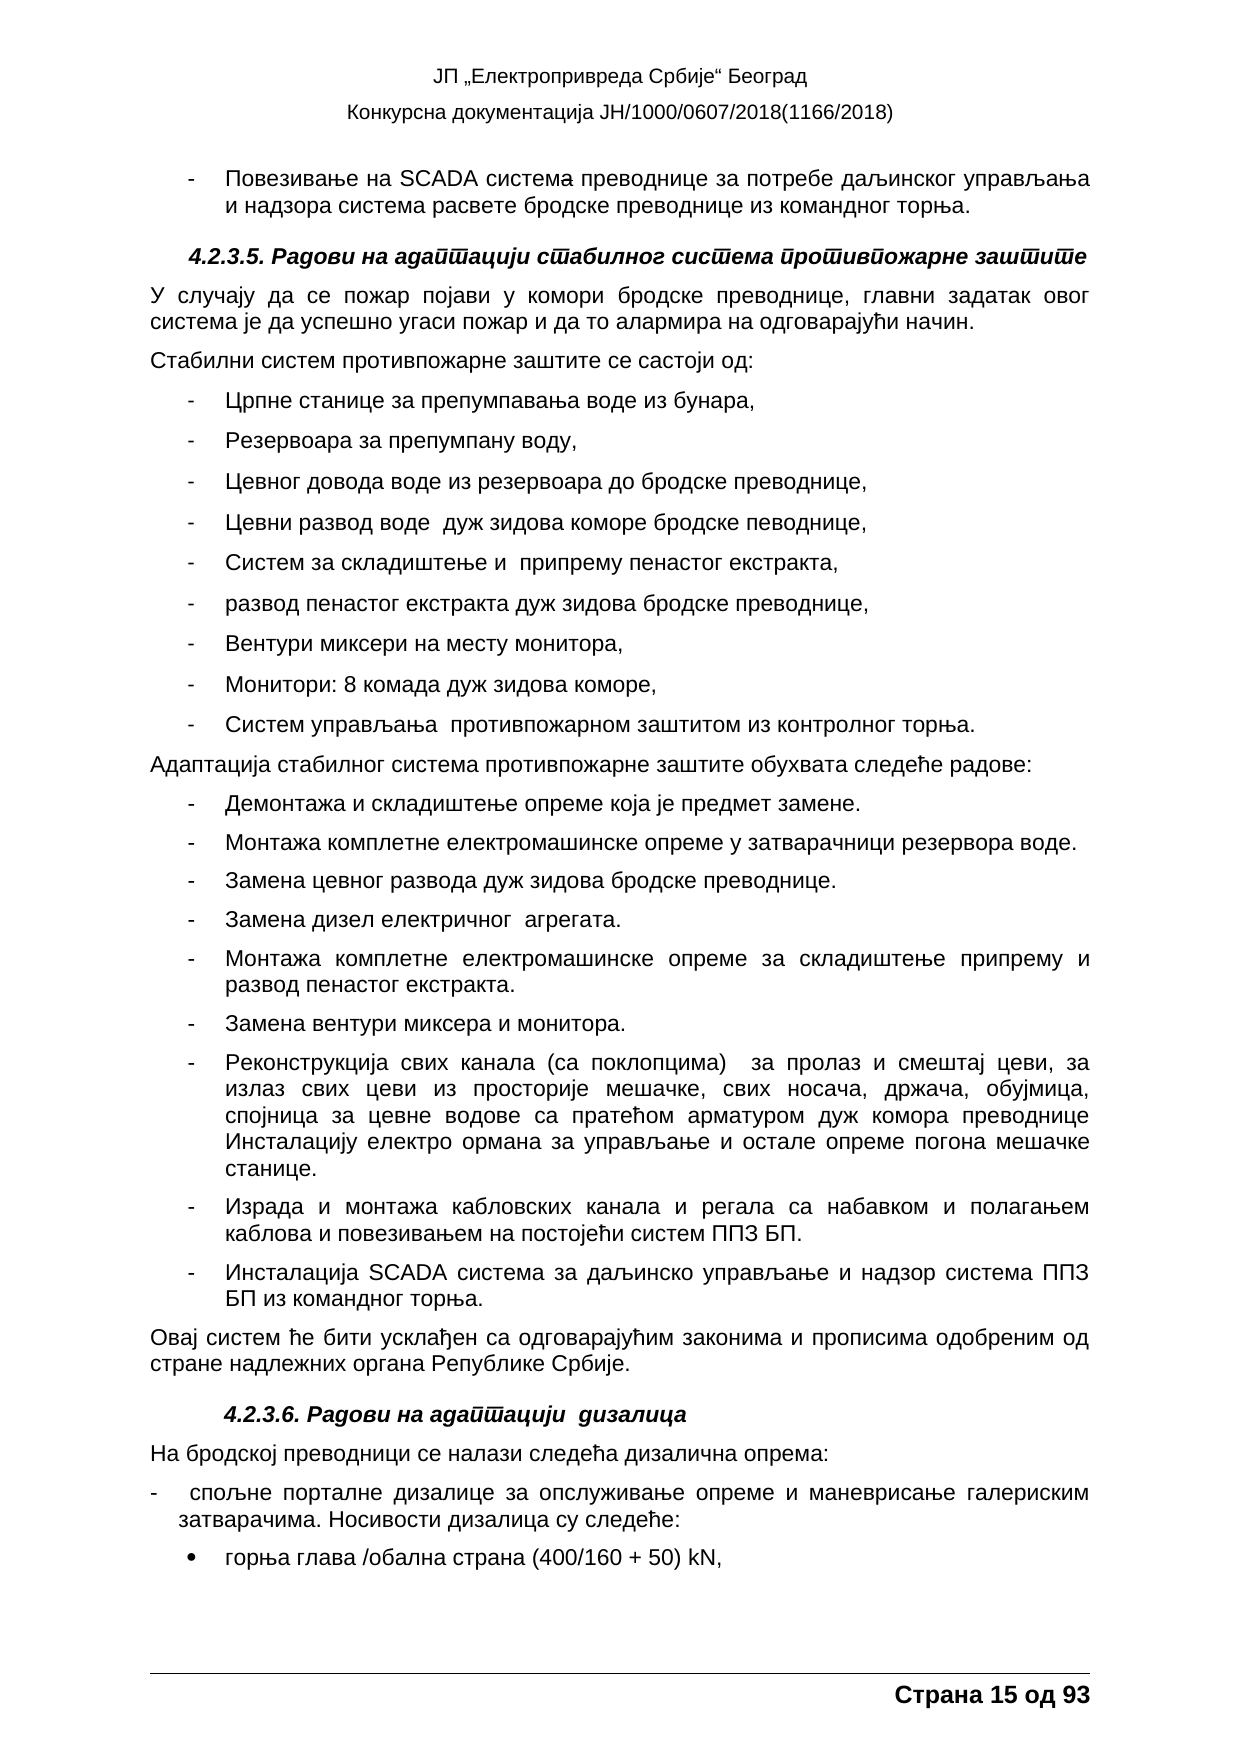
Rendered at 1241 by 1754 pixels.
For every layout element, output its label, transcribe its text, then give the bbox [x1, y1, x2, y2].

list Вентури миксери на месту монитора, [187, 629, 1090, 657]
list Демонтажа и складиштење опреме која је предмет замене. [187, 789, 1090, 816]
subtitle 4.2.3.6. Радови на адаптацији дизалица [224, 1401, 1090, 1428]
list Замена дизел електричног агрегата. [187, 906, 1090, 932]
list Повезивање на SCADA система преводнице за потребе даљинског управљања и надзора система расвете бродске преводнице из командног торња. [187, 165, 1090, 218]
subtitle 4.2.3.5. Радови на адаптацији стабилног система противпожарне заштите [187, 243, 1090, 269]
list Црпне станице за препумпавања воде из бунара, [187, 386, 1090, 414]
list Цевни развод воде дуж зидова коморе бродске певоднице, [187, 508, 1090, 536]
text Адаптација стабилног система противпожарне заштите обухвата следеће радове: [150, 751, 1090, 777]
text Стабилни систем противпожарне заштите се састоји од: [150, 347, 1090, 373]
list Систем за складиштење и припрему пенастог екстракта, [187, 548, 1090, 576]
text Овај систем ће бити усклађен са одговарајућим законима и прописима одобреним од стране надлежних органа Републике Србије. [150, 1324, 1090, 1376]
list Инсталација SCADA система за даљинско управљање и надзор система ППЗ БП из командног торња. [187, 1258, 1090, 1311]
list Монтажа комплетне електромашинске опреме у затварачници резервора воде. [187, 828, 1090, 855]
text - спољне порталне дизалице за опслуживање опреме и маневрисање галериским затварачима. Носивости дизалица су следеће: [150, 1479, 1090, 1532]
text У случају да се пожар појави у комори бродске преводнице, главни задатак овог система је да успешно угаси пожар и да то алармира на одговарајући начин. [150, 282, 1090, 335]
list Замена цевног развода дуж зидова бродске преводнице. [187, 867, 1090, 894]
list Замена вентури миксера и монитора. [187, 1010, 1090, 1037]
list Реконструкција свих канала (са поклопцима) за пролаз и смештај цеви, за излаз свих цеви из просторије мешачке, свих носача, држача, обујмица, спојница за цевне водове са пратећом арматуром дуж комора преводнице Инсталацију електро ормана за управљање и остале опреме погона мешачке станице. [187, 1049, 1090, 1181]
list Систем управљања противпожарном заштитом из контролног торња. [187, 710, 1090, 738]
list Цевног довода воде из резервоара до бродске преводнице, [187, 467, 1090, 495]
text На бродској преводници се налази следећа дизалична опрема: [150, 1440, 1090, 1467]
list Израда и монтажа кабловских канала и регала са набавком и полагањем каблова и повезивањем на постојећи систем ППЗ БП. [187, 1193, 1090, 1246]
list Монтажа комплетне електромашинске опреме за складиштење припрему и развод пенастог екстракта. [187, 945, 1090, 998]
list развод пенастог екстракта дуж зидова бродске преводнице, [187, 589, 1090, 617]
list Монитори: 8 комада дуж зидова коморе, [187, 670, 1090, 698]
list Резервоара за препумпану воду, [187, 427, 1090, 454]
list горња глава /обална страна (400/160 + 50) kN, [187, 1544, 1090, 1571]
